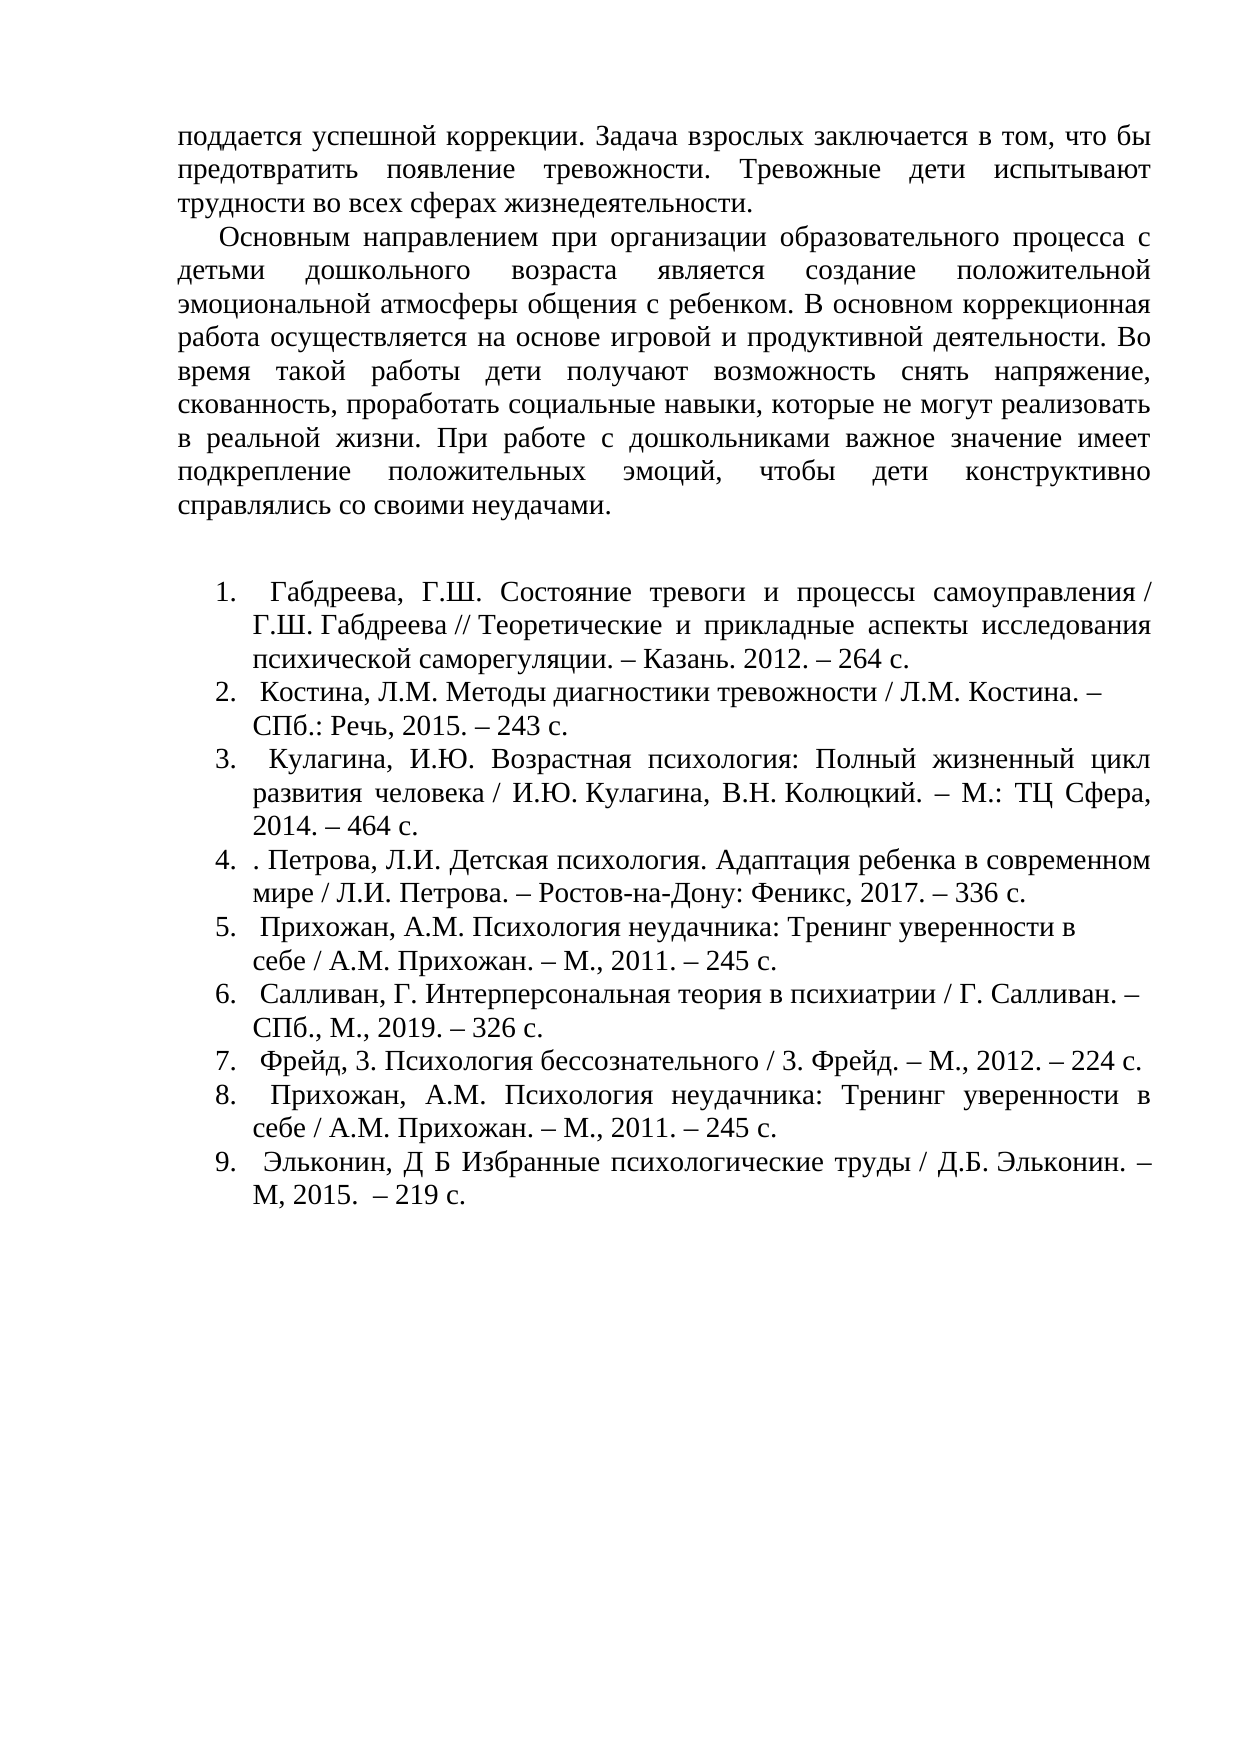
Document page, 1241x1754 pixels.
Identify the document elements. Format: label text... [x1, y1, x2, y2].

list Эльконин, Д Б Избранные психологические труды / Д.Б. Эльконин. – М, 2015. – 219 с. [215, 1144, 1152, 1211]
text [177, 118, 1152, 219]
list Фрейд, 3. Психология бессознательного / 3. Фрейд. – М., 2012. – 224 с. [215, 1043, 1152, 1077]
list Салливан, Г. Интерперсональная теория в психиатрии / Г. Салливан. – СПб., М., 2019. – 326 с. [215, 976, 1152, 1043]
text Основным направлением при организации образовательного процесса с детьми дошкольного возраста является создание положительной эмоциональной атмосферы общения с ребенком. В основном коррекционная работа осуществляется на основе игровой и продуктивной деятельности. Во время такой работы дети получают возможность снять напряжение, скованность, проработать социальные навыки, которые не могут реализовать в реальной жизни. При работе с дошкольниками важное значение имеет подкрепление положительных эмоций, чтобы дети конструктивно справлялись со своими неудачами. [177, 219, 1152, 521]
list Габдреева, Г.Ш. Состояние тревоги и процессы самоуправления / Г.Ш. Габдреева // Теоретические и прикладные аспекты исследования психической саморегуляции. – Казань. 2012. – 264 с. [215, 574, 1152, 674]
list . Петрова, Л.И. Детская психология. Адаптация ребенка в современном мире / Л.И. Петрова. – Ростов-на-Дону: Феникс, 2017. – 336 с. [215, 842, 1152, 909]
list Кулагина, И.Ю. Возрастная психология: Полный жизненный цикл развития человека / И.Ю. Кулагина, В.Н. Колюцкий. – М.: ТЦ Сфера, 2014. – 464 с. [215, 741, 1152, 842]
list Прихожан, A.M. Психология неудачника: Тренинг уверенности в себе / А.М. Прихожан. – М., 2011. – 245 с. [215, 909, 1152, 976]
list Костина, Л.М. Методы диагностики тревожности / Л.М. Костина. – СПб.: Речь, 2015. – 243 с. [215, 674, 1152, 741]
list Прихожан, A.M. Психология неудачника: Тренинг уверенности в себе / А.М. Прихожан. – М., 2011. – 245 с. [215, 1077, 1152, 1144]
